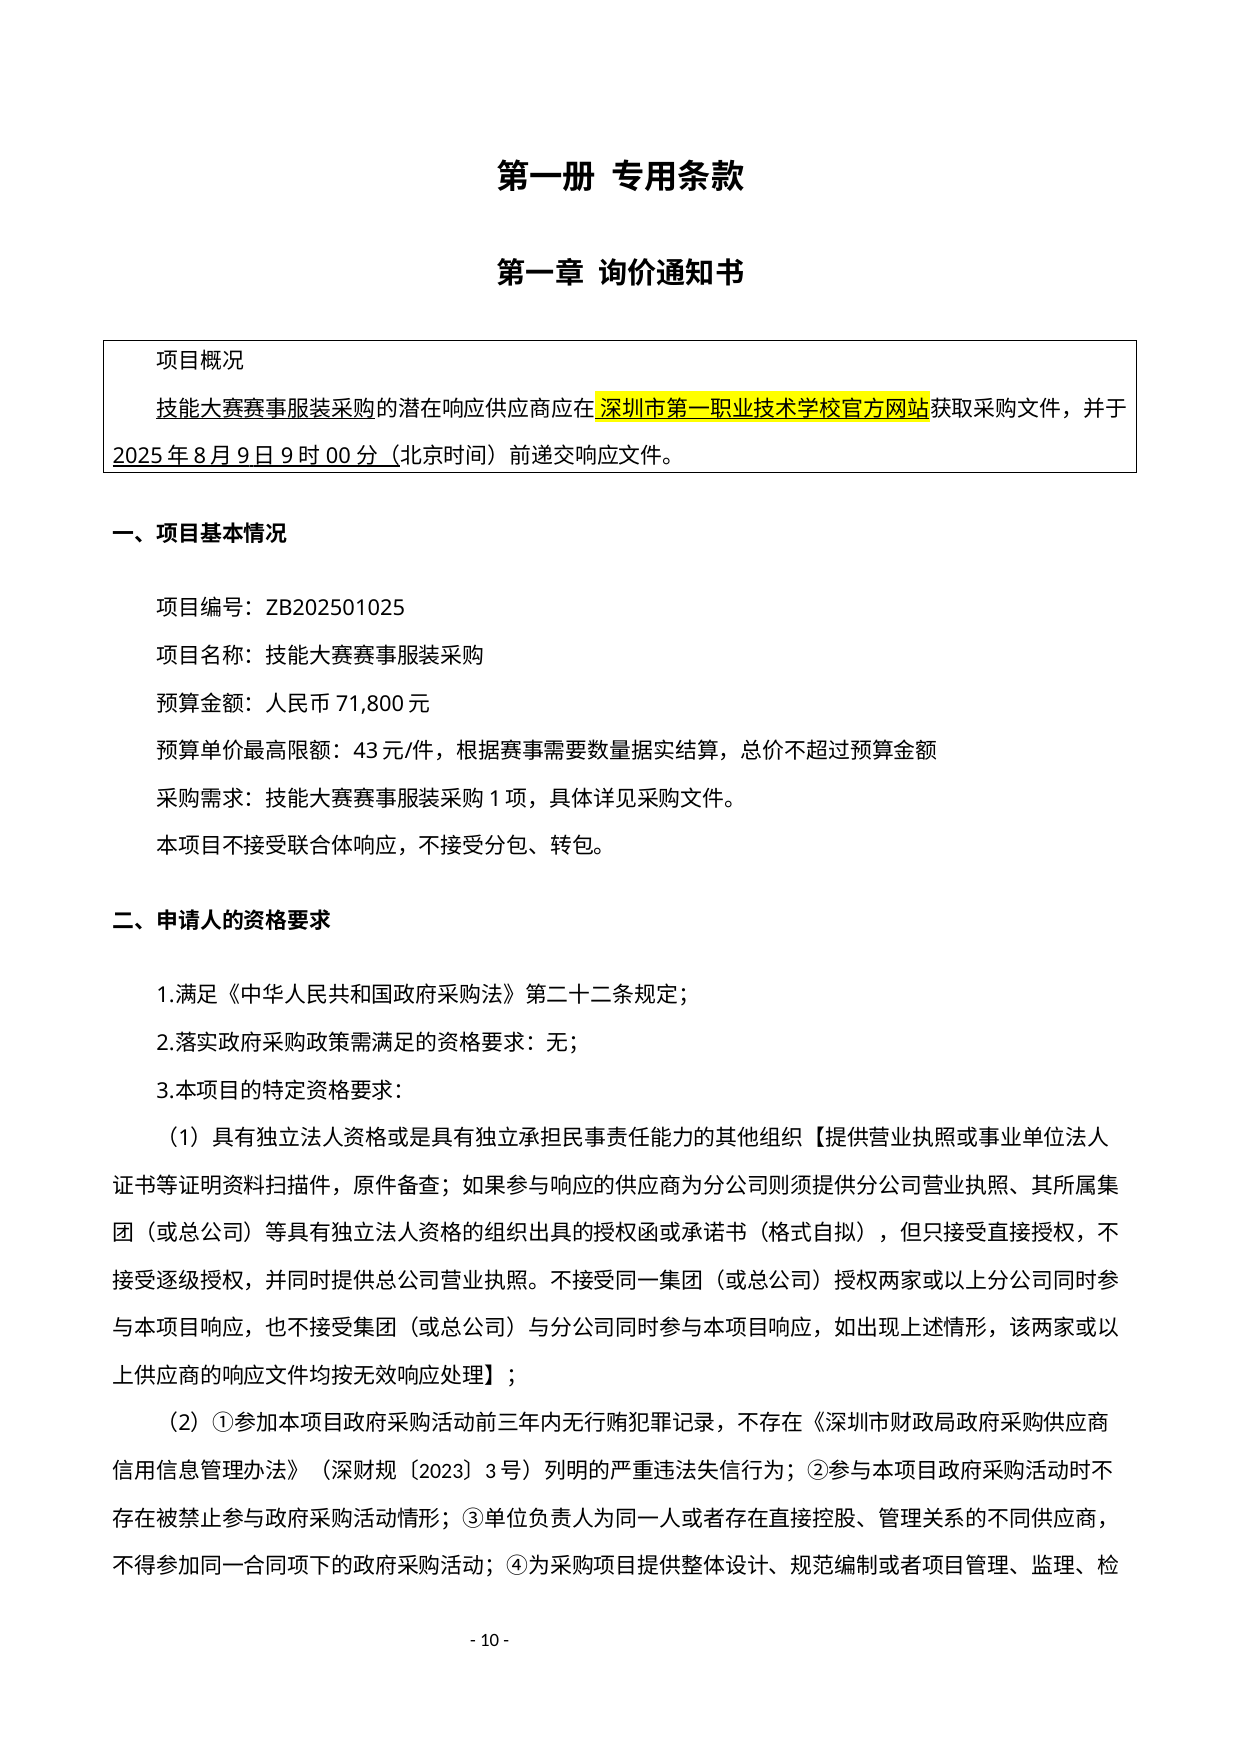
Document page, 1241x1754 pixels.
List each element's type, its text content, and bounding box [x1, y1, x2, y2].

text 3.本项目的特定资格要求： [112, 1073, 1128, 1104]
subtitle 二、申请人的资格要求 [112, 903, 1128, 934]
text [112, 1405, 1128, 1580]
text 采购需求：技能大赛赛事服装采购1项，具体详见采购文件。 [112, 781, 1128, 812]
text （1）具有独立法人资格或是具有独立承担民事责任能力的其他组织【提供营业执照或事业单位法人证书等证明资料扫描件，原件备查；如果参与响应的供应商为分公司则须提供分公司营业执照、其所属集团（或总公司）等具有独立法人资格的组织出具的授权函或承诺书（格式自拟），但只接受直接授权，不接受逐级授权，并同时提供总公司营业执照。不接受同一集团（或总公司）授权两家或以上分公司同时参与本项目响应，也不接受集团（或总公司）与分公司同时参与本项目响应，如出现上述情形，该两家或以上供应商的响应文件均按无效响应处理】； [112, 1120, 1128, 1389]
text 预算金额：人民币71,800元 [112, 686, 1128, 717]
text 预算单价最高限额：43元/件，根据赛事需要数量据实结算，总价不超过预算金额 [112, 733, 1128, 765]
subtitle 询价通知书 [112, 249, 1128, 292]
text 1.满足《中华人民共和国政府采购法》第二十二条规定； [112, 977, 1128, 1009]
text 2.落实政府采购政策需满足的资格要求：无； [112, 1025, 1128, 1057]
text 技能大赛赛事服装采购的潜在响应供应商应在 深圳市第一职业技术学校官方网站获取采购文件，并于 2025年8月 9日 9 时 00 分（北京时间）前递交响应文件。 [104, 387, 1136, 472]
text 第一册 专用条款 [112, 150, 1128, 198]
subtitle 一、项目基本情况 [112, 516, 1128, 547]
text 项目概况 [104, 341, 1136, 375]
text 项目编号：ZB202501025 [112, 590, 1128, 622]
text 本项目不接受联合体响应，不接受分包、转包。 [112, 828, 1128, 860]
text 项目名称：技能大赛赛事服装采购 [112, 638, 1128, 670]
